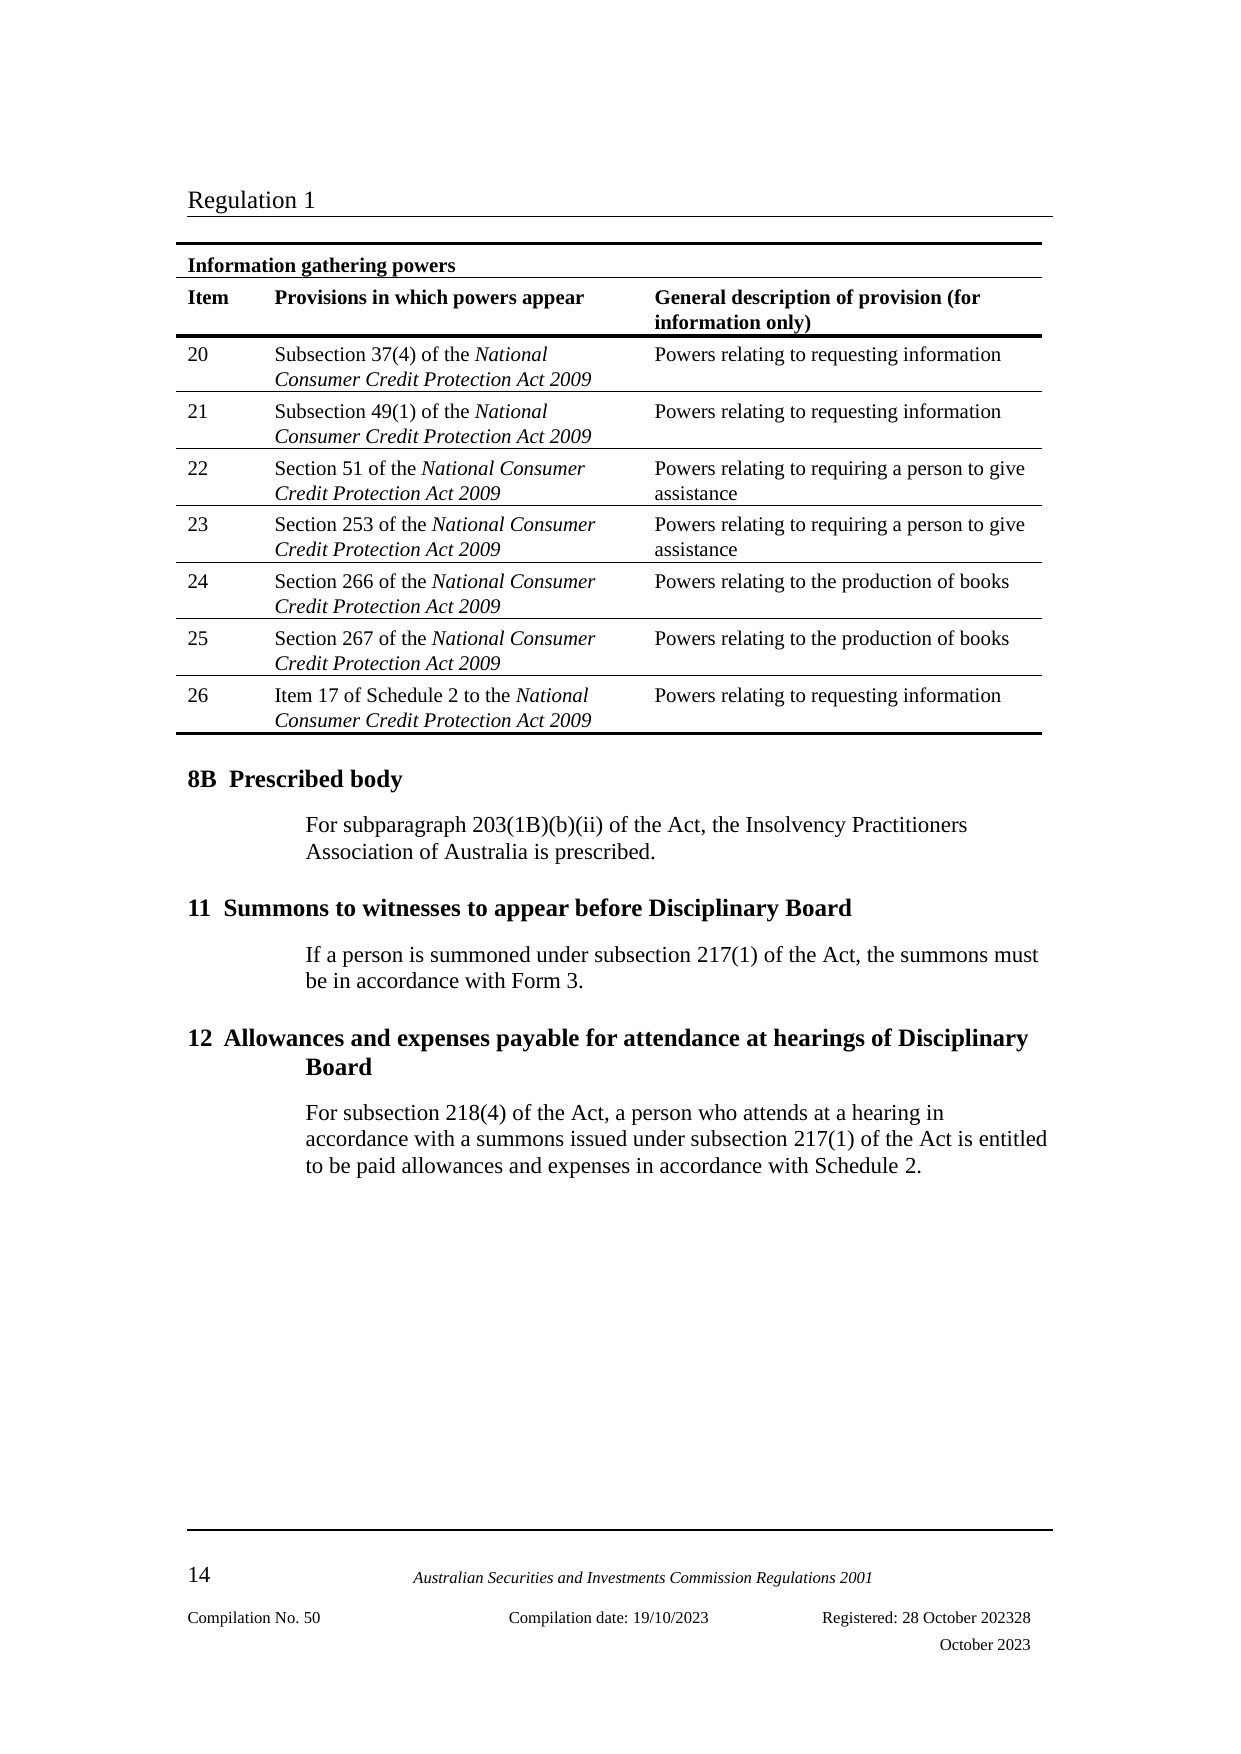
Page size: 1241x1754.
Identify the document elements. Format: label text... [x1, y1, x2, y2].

table_cell Powers relating to requesting information [643, 338, 1042, 391]
table_cell 22 [176, 449, 263, 505]
text 11 Summons to witnesses to appear before Disciplinary Board [187, 893, 1053, 922]
table_cell Section 266 of the National Consumer Credit Protection Act 2009 [263, 563, 643, 618]
table_cell Provisions in which powers appear [263, 278, 643, 334]
table_cell Subsection 37(4) of the National Consumer Credit Protection Act 2009 [263, 338, 643, 391]
table_cell Powers relating to the production of books [643, 563, 1042, 618]
table_cell 26 [176, 676, 263, 732]
table_cell General description of provision (for information only) [643, 278, 1042, 334]
text 12 Allowances and expenses payable for attendance at hearings of Disciplinary Board [187, 1023, 1053, 1080]
table_header Information gathering powers [176, 245, 1042, 277]
table_cell Powers relating to requesting information [643, 392, 1042, 448]
text If a person is summoned under subsection 217(1) of the Act, the summons must be in accordance with Form 3. [187, 941, 1053, 994]
table_cell Subsection 49(1) of the National Consumer Credit Protection Act 2009 [263, 392, 643, 448]
table_cell Section 51 of the National Consumer Credit Protection Act 2009 [263, 449, 643, 505]
table_cell Section 253 of the National Consumer Credit Protection Act 2009 [263, 506, 643, 561]
table_cell Section 267 of the National Consumer Credit Protection Act 2009 [263, 619, 643, 675]
table_cell 20 [176, 338, 263, 391]
table_cell Powers relating to requiring a person to give assistance [643, 506, 1042, 561]
text For subsection 218(4) of the Act, a person who attends at a hearing in accordance with a summons issued under subsection 217(1) of the Act is entitled to be paid allowances and expenses in accordance with Schedule 2. [187, 1099, 1053, 1178]
table_cell Item 17 of Schedule 2 to the National Consumer Credit Protection Act 2009 [263, 676, 643, 732]
table_cell 23 [176, 506, 263, 561]
table_cell 25 [176, 619, 263, 675]
table_cell Powers relating to requiring a person to give assistance [643, 449, 1042, 505]
text 8B Prescribed body [187, 764, 1053, 793]
text For subparagraph 203(1B)(b)(ii) of the Act, the Insolvency Practitioners Association of Australia is prescribed. [187, 812, 1053, 864]
table_cell 24 [176, 563, 263, 618]
table_cell Powers relating to requesting information [643, 676, 1042, 732]
table_cell Item [176, 278, 263, 334]
table_cell Powers relating to the production of books [643, 619, 1042, 675]
table_cell 21 [176, 392, 263, 448]
